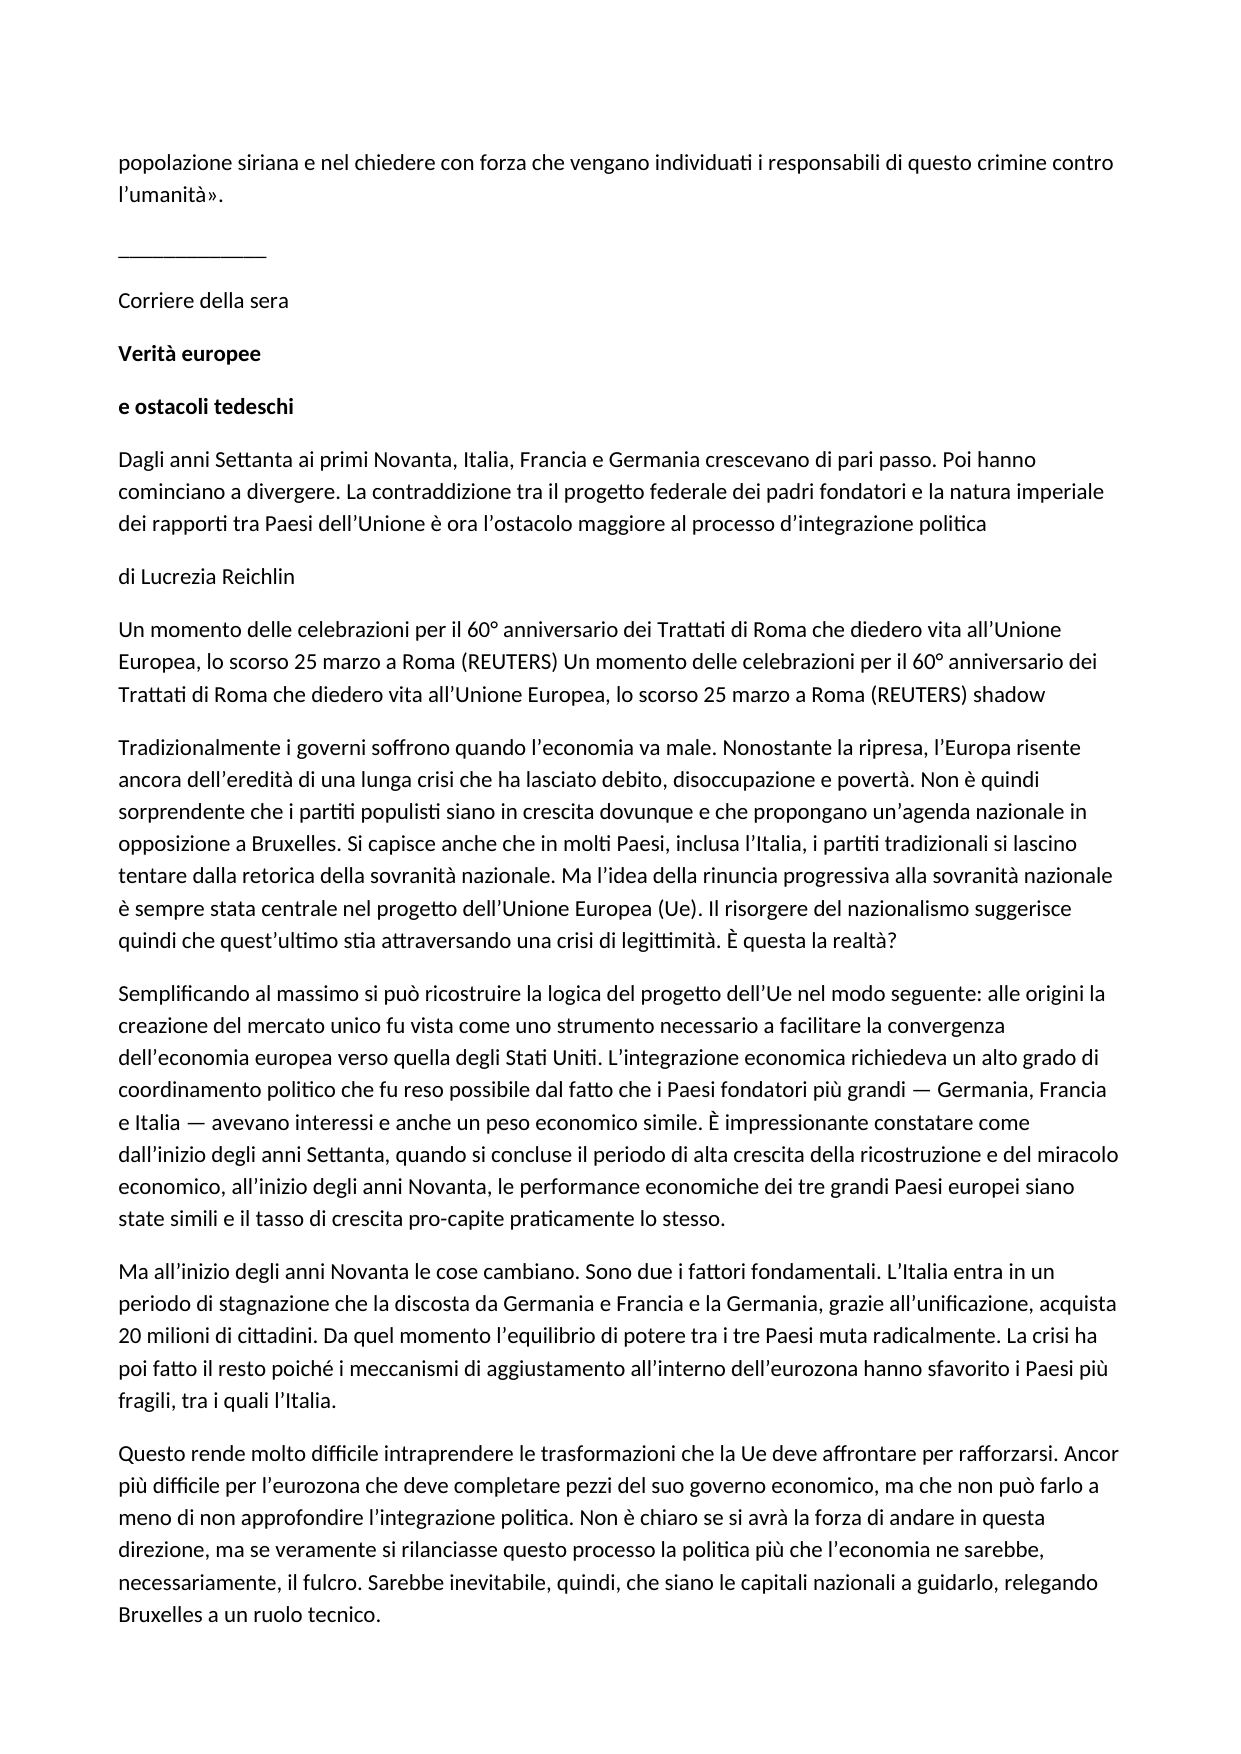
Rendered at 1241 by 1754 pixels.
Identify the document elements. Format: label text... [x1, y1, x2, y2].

text Dagli anni Settanta ai primi Novanta, Italia, Francia e Germania crescevano di pari passo. Poi hanno cominciano a divergere. La contraddizione tra il progetto federale dei padri fondatori e la natura imperiale dei rapporti tra Paesi dell’Unione è ora l’ostacolo maggiore al processo d’integrazione politica [118, 445, 1122, 537]
text Un momento delle celebrazioni per il 60° anniversario dei Trattati di Roma che diedero vita all’Unione Europea, lo scorso 25 marzo a Roma (REUTERS) Un momento delle celebrazioni per il 60° anniversario dei Trattati di Roma che diedero vita all’Unione Europea, lo scorso 25 marzo a Roma (REUTERS) shadow [118, 615, 1122, 708]
text Semplificando al massimo si può ricostruire la logica del progetto dell’Ue nel modo seguente: alle origini la creazione del mercato unico fu vista come uno strumento necessario a facilitare la convergenza dell’economia europea verso quella degli Stati Uniti. L’integrazione economica richiedeva un alto grado di coordinamento politico che fu reso possibile dal fatto che i Paesi fondatori più grandi — Germania, Francia e Italia — avevano interessi e anche un peso economico simile. È impressionante constatare come dall’inizio degli anni Settanta, quando si concluse il periodo di alta crescita della ricostruzione e del miracolo economico, all’inizio degli anni Novanta, le performance economiche dei tre grandi Paesi europei siano state simili e il tasso di crescita pro-capite praticamente lo stesso. [118, 979, 1122, 1232]
text Ma all’inizio degli anni Novanta le cose cambiano. Sono due i fattori fondamentali. L’Italia entra in un periodo di stagnazione che la discosta da Germania e Francia e la Germania, grazie all’unificazione, acquista 20 milioni di cittadini. Da quel momento l’equilibrio di potere tra i tre Paesi muta radicalmente. La crisi ha poi fatto il resto poiché i meccanismi di aggiustamento all’interno dell’eurozona hanno sfavorito i Paesi più fragili, tra i quali l’Italia. [118, 1257, 1122, 1414]
text Verità europee [118, 339, 1122, 367]
text Corriere della sera [118, 286, 1122, 314]
text Tradizionalmente i governi soffrono quando l’economia va male. Nonostante la ripresa, l’Europa risente ancora dell’eredità di una lunga crisi che ha lasciato debito, disoccupazione e povertà. Non è quindi sorprendente che i partiti populisti siano in crescita dovunque e che propongano un’agenda nazionale in opposizione a Bruxelles. Si capisce anche che in molti Paesi, inclusa l’Italia, i partiti tradizionali si lascino tentare dalla retorica della sovranità nazionale. Ma l’idea della rinuncia progressiva alla sovranità nazionale è sempre stata centrale nel progetto dell’Unione Europea (Ue). Il risorgere del nazionalismo suggerisce quindi che quest’ultimo stia attraversando una crisi di legittimità. È questa la realtà? [118, 733, 1122, 954]
text e ostacoli tedeschi [118, 392, 1122, 420]
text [118, 148, 1122, 208]
text Questo rende molto difficile intraprendere le trasformazioni che la Ue deve affrontare per rafforzarsi. Ancor più difficile per l’eurozona che deve completare pezzi del suo governo economico, ma che non può farlo a meno di non approfondire l’integrazione politica. Non è chiaro se si avrà la forza di andare in questa direzione, ma se veramente si rilanciasse questo processo la politica più che l’economia ne sarebbe, necessariamente, il fulcro. Sarebbe inevitabile, quindi, che siano le capitali nazionali a guidarlo, relegando Bruxelles a un ruolo tecnico. [118, 1439, 1122, 1628]
text di Lucrezia Reichlin [118, 562, 1122, 590]
text _____________ [118, 233, 1122, 261]
